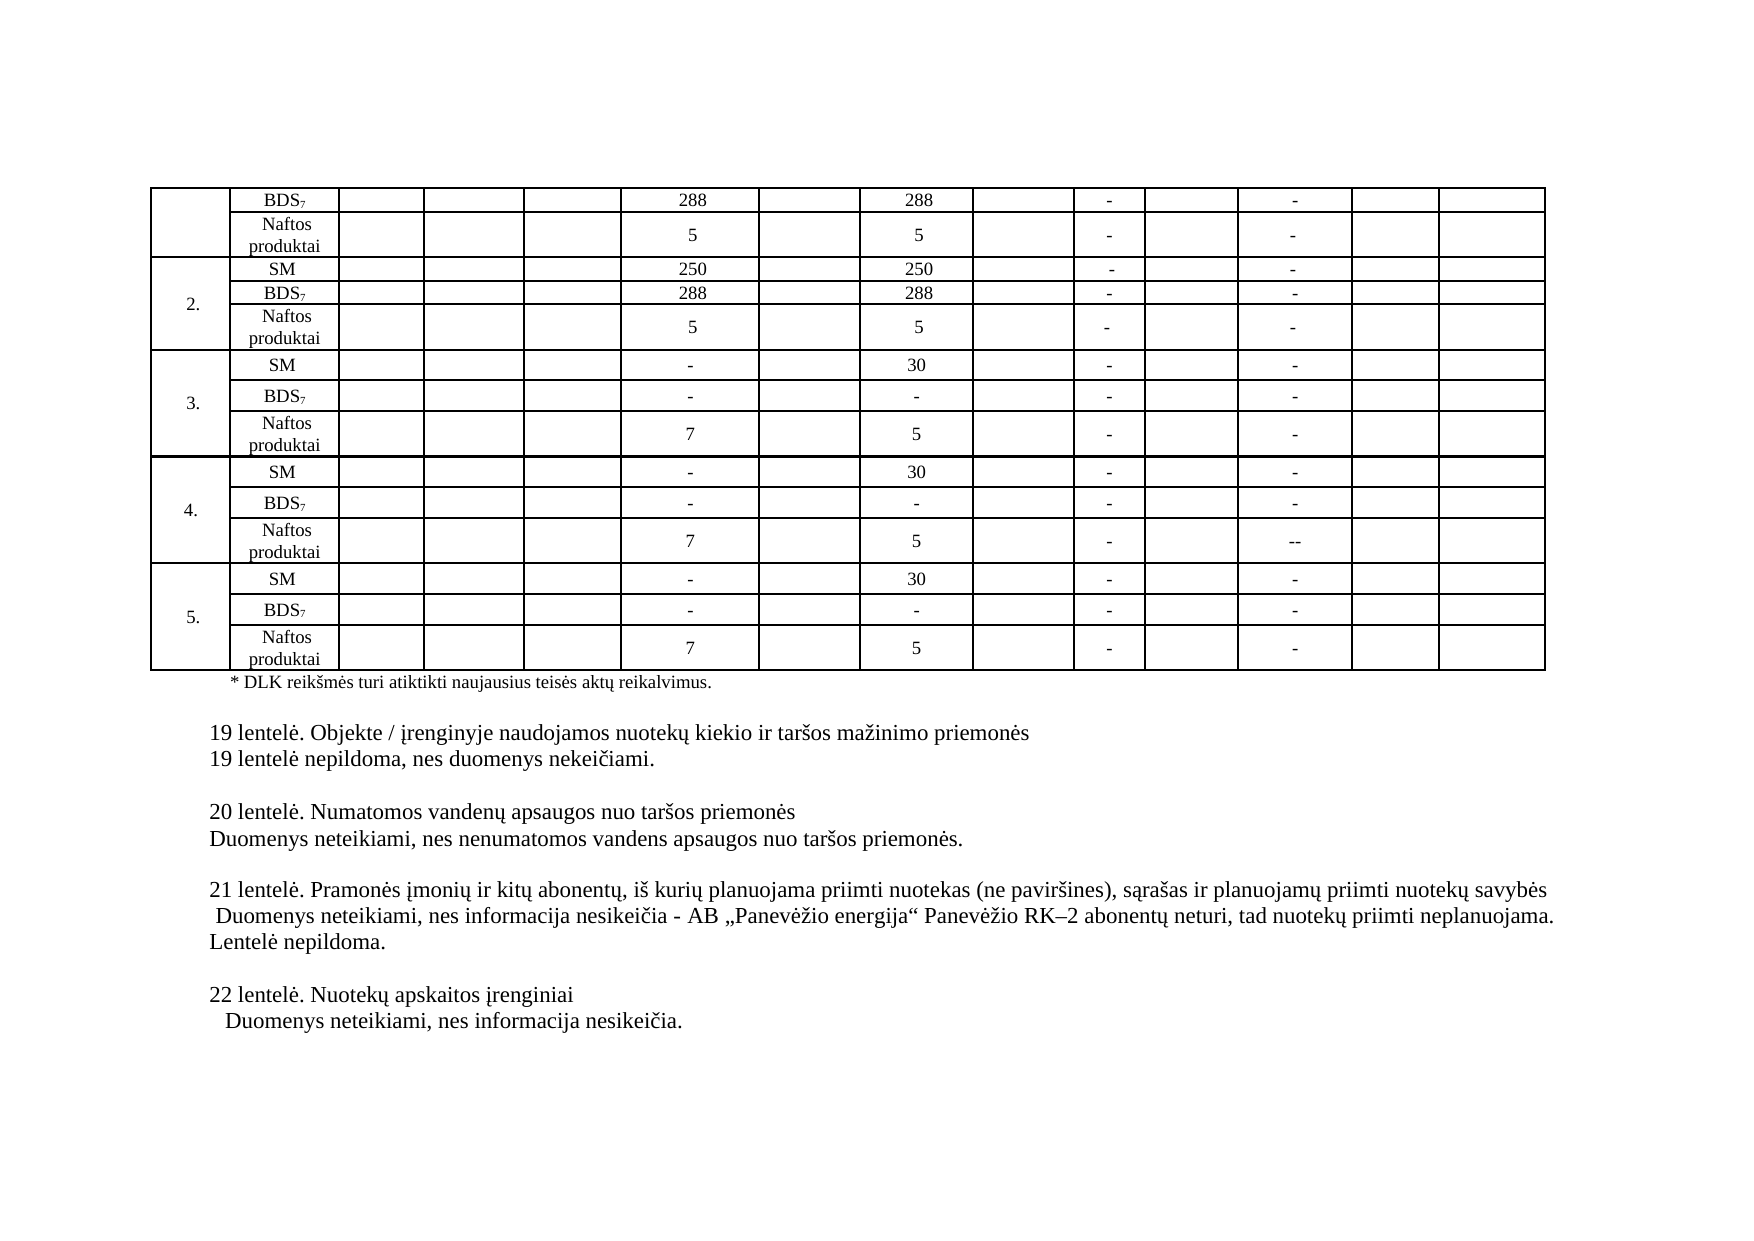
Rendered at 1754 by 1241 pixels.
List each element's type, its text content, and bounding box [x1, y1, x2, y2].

table_cell [1440, 626, 1544, 669]
table_cell [340, 458, 423, 486]
table_cell [760, 626, 859, 669]
table_cell [760, 412, 859, 455]
table_cell [525, 488, 620, 517]
table_cell 5 [861, 305, 972, 348]
table_cell SM [231, 564, 338, 593]
table_cell [974, 412, 1073, 455]
table_cell [340, 564, 423, 593]
table_cell [425, 488, 523, 517]
text 22 lentelė. Nuotekų apskaitos įrenginiai [150, 981, 1604, 1007]
table_cell - [1239, 305, 1351, 348]
table_cell [1353, 282, 1438, 303]
table_cell [974, 189, 1073, 211]
table_cell [974, 351, 1073, 379]
table_cell -- [1239, 519, 1351, 562]
table_cell BDS7 [231, 381, 338, 410]
table_cell [1353, 412, 1438, 455]
text Duomenys neteikiami, nes informacija nesikeičia. [150, 1007, 1604, 1034]
table_cell [1440, 189, 1544, 211]
table_cell - [622, 351, 758, 379]
table_cell - [1075, 258, 1144, 280]
table_cell 5 [861, 213, 972, 256]
table_cell [425, 626, 523, 669]
table_cell [525, 458, 620, 486]
table_cell 30 [861, 564, 972, 593]
table_cell - [1239, 458, 1351, 486]
table_cell [1440, 381, 1544, 410]
table_cell 5 [861, 626, 972, 669]
table_cell 5 [861, 519, 972, 562]
table_cell [340, 189, 423, 211]
table_cell 3. [152, 351, 229, 455]
table_cell [760, 458, 859, 486]
text Duomenys neteikiami, nes informacija nesikeičia - AB „Panevėžio energija“ Panevėžio RK–2 abonentų neturi, tad nuotekų priimti neplanuojama. Lentelė nepildoma. [209, 902, 1604, 955]
table_cell SM [231, 458, 338, 486]
table_cell - [622, 595, 758, 624]
table_cell - [1075, 488, 1144, 517]
table_cell - [1239, 488, 1351, 517]
table_cell [1146, 519, 1237, 562]
table_cell [1146, 213, 1237, 256]
table_cell - [622, 564, 758, 593]
table_cell [340, 626, 423, 669]
table_cell [1146, 488, 1237, 517]
table_cell [525, 564, 620, 593]
table_cell [1353, 626, 1438, 669]
table_cell [425, 258, 523, 280]
table_cell [974, 258, 1073, 280]
table_cell [1146, 305, 1237, 348]
table_cell [974, 458, 1073, 486]
table_cell [1353, 488, 1438, 517]
list * DLK reikšmės turi atiktikti naujausius teisės aktų reikalvimus. [225, 671, 1604, 693]
table_cell - [1075, 626, 1144, 669]
table_cell [974, 564, 1073, 593]
table_cell [340, 519, 423, 562]
table_cell [760, 351, 859, 379]
table_cell - [1075, 305, 1144, 348]
table_cell [340, 305, 423, 348]
table_cell [1440, 458, 1544, 486]
table_cell [760, 564, 859, 593]
table_cell [1353, 258, 1438, 280]
table_cell 30 [861, 351, 972, 379]
table_cell Naftos produktai [231, 412, 338, 455]
table_cell - [1239, 412, 1351, 455]
table_cell 5 [861, 412, 972, 455]
table_cell - [861, 595, 972, 624]
table_cell 5. [152, 564, 229, 669]
table_cell - [1075, 519, 1144, 562]
table_cell [340, 412, 423, 455]
table_cell - [1239, 282, 1351, 303]
table_cell - [1239, 381, 1351, 410]
table_cell [525, 626, 620, 669]
table_cell [1146, 458, 1237, 486]
table_cell - [1239, 258, 1351, 280]
table_cell [1440, 305, 1544, 348]
table_cell [525, 282, 620, 303]
table_cell 4. [152, 458, 229, 562]
table_cell 1. [152, 189, 229, 256]
table_cell 7 [622, 519, 758, 562]
table_cell - [622, 488, 758, 517]
table_cell 5 [622, 213, 758, 256]
table_cell [760, 488, 859, 517]
table_cell - [861, 488, 972, 517]
table_cell [525, 381, 620, 410]
table_cell [974, 519, 1073, 562]
table_cell - [1075, 412, 1144, 455]
table_cell [340, 351, 423, 379]
table_cell - [1239, 351, 1351, 379]
table_cell [1146, 412, 1237, 455]
table_cell Naftos produktai [231, 519, 338, 562]
table_cell [525, 519, 620, 562]
table_cell [1353, 189, 1438, 211]
table_cell - [1239, 595, 1351, 624]
table_cell [1440, 595, 1544, 624]
table_cell 7 [622, 626, 758, 669]
table_cell [1146, 189, 1237, 211]
table_cell [760, 213, 859, 256]
table_cell [1440, 488, 1544, 517]
table_cell - [1075, 564, 1144, 593]
table_cell [340, 381, 423, 410]
table_cell [760, 519, 859, 562]
table_cell [1146, 564, 1237, 593]
table_cell [1440, 564, 1544, 593]
table_cell 288 [861, 189, 972, 211]
table_cell [525, 213, 620, 256]
table_cell [525, 412, 620, 455]
table_cell [1440, 351, 1544, 379]
table_cell - [1075, 381, 1144, 410]
table_cell [525, 595, 620, 624]
table_cell [425, 564, 523, 593]
table_cell [525, 258, 620, 280]
table_cell [1440, 519, 1544, 562]
table_cell [1440, 258, 1544, 280]
table_cell [1353, 381, 1438, 410]
table_cell [760, 595, 859, 624]
table_cell - [1075, 282, 1144, 303]
table_cell [340, 595, 423, 624]
table_cell BDS7 [231, 488, 338, 517]
table_cell - [622, 381, 758, 410]
table_cell [340, 258, 423, 280]
table_cell [760, 189, 859, 211]
table_cell - [1239, 189, 1351, 211]
table_cell [974, 626, 1073, 669]
table_cell [425, 519, 523, 562]
table_cell - [1075, 189, 1144, 211]
table_cell [1146, 351, 1237, 379]
table_cell [425, 351, 523, 379]
table_cell - [1239, 213, 1351, 256]
table_cell [425, 282, 523, 303]
table_cell - [1075, 458, 1144, 486]
table_cell [425, 189, 523, 211]
table_cell [425, 213, 523, 256]
table_cell [525, 305, 620, 348]
table_cell [760, 282, 859, 303]
text Duomenys neteikiami, nes nenumatomos vandens apsaugos nuo taršos priemonės. [150, 824, 1604, 851]
table_cell Naftos produktai [231, 305, 338, 348]
text 20 lentelė. Numatomos vandenų apsaugos nuo taršos priemonės [150, 798, 1604, 824]
table_cell - [1239, 564, 1351, 593]
table_cell [1440, 213, 1544, 256]
text 21 lentelė. Pramonės įmonių ir kitų abonentų, iš kurių planuojama priimti nuotekas (ne paviršines), sąrašas ir planuojamų priimti nuotekų savybės [150, 876, 1604, 902]
table_cell 2. [152, 258, 229, 348]
table_cell [1146, 381, 1237, 410]
table_cell 5 [622, 305, 758, 348]
table_cell [1440, 412, 1544, 455]
table_cell [1353, 305, 1438, 348]
text 19 lentelė nepildoma, nes duomenys nekeičiami. [150, 746, 1604, 772]
table_cell Naftos produktai [231, 213, 338, 256]
table_cell [1353, 351, 1438, 379]
table_cell - [1239, 626, 1351, 669]
table_cell [974, 488, 1073, 517]
table_cell [1146, 626, 1237, 669]
table_cell [974, 305, 1073, 348]
table_cell - [622, 458, 758, 486]
table_cell [1146, 258, 1237, 280]
table_cell 288 [861, 282, 972, 303]
table_cell 250 [622, 258, 758, 280]
table_cell [974, 381, 1073, 410]
table_cell [974, 595, 1073, 624]
table_cell [1440, 282, 1544, 303]
table_cell BDS7 [231, 189, 338, 211]
table_cell BDS7 [231, 595, 338, 624]
table_cell [525, 351, 620, 379]
table_cell SM [231, 351, 338, 379]
table_cell [760, 258, 859, 280]
table_cell [425, 595, 523, 624]
text 19 lentelė. Objekte / įrenginyje naudojamos nuotekų kiekio ir taršos mažinimo priemonės [150, 719, 1604, 746]
table_cell [1146, 595, 1237, 624]
table_cell - [1075, 213, 1144, 256]
table_cell [340, 488, 423, 517]
table_cell 7 [622, 412, 758, 455]
table_cell [1146, 282, 1237, 303]
table_cell BDS7 [231, 282, 338, 303]
table_cell [425, 381, 523, 410]
table_cell [760, 381, 859, 410]
table_cell 288 [622, 189, 758, 211]
table_cell [525, 189, 620, 211]
table_cell - [1075, 595, 1144, 624]
table_cell [425, 305, 523, 348]
table_cell - [861, 381, 972, 410]
table_cell [1353, 564, 1438, 593]
table_cell [974, 282, 1073, 303]
table_cell SM [231, 258, 338, 280]
table_cell [425, 412, 523, 455]
table_cell [1353, 519, 1438, 562]
table_cell - [1075, 351, 1144, 379]
table_cell [1353, 213, 1438, 256]
table_cell 30 [861, 458, 972, 486]
table_cell [340, 282, 423, 303]
table_cell [425, 458, 523, 486]
table_cell Naftos produktai [231, 626, 338, 669]
table_cell [974, 213, 1073, 256]
table_cell 250 [861, 258, 972, 280]
table_cell [340, 213, 423, 256]
table_cell [760, 305, 859, 348]
table_cell 288 [622, 282, 758, 303]
table_cell [1353, 458, 1438, 486]
table_cell [1353, 595, 1438, 624]
